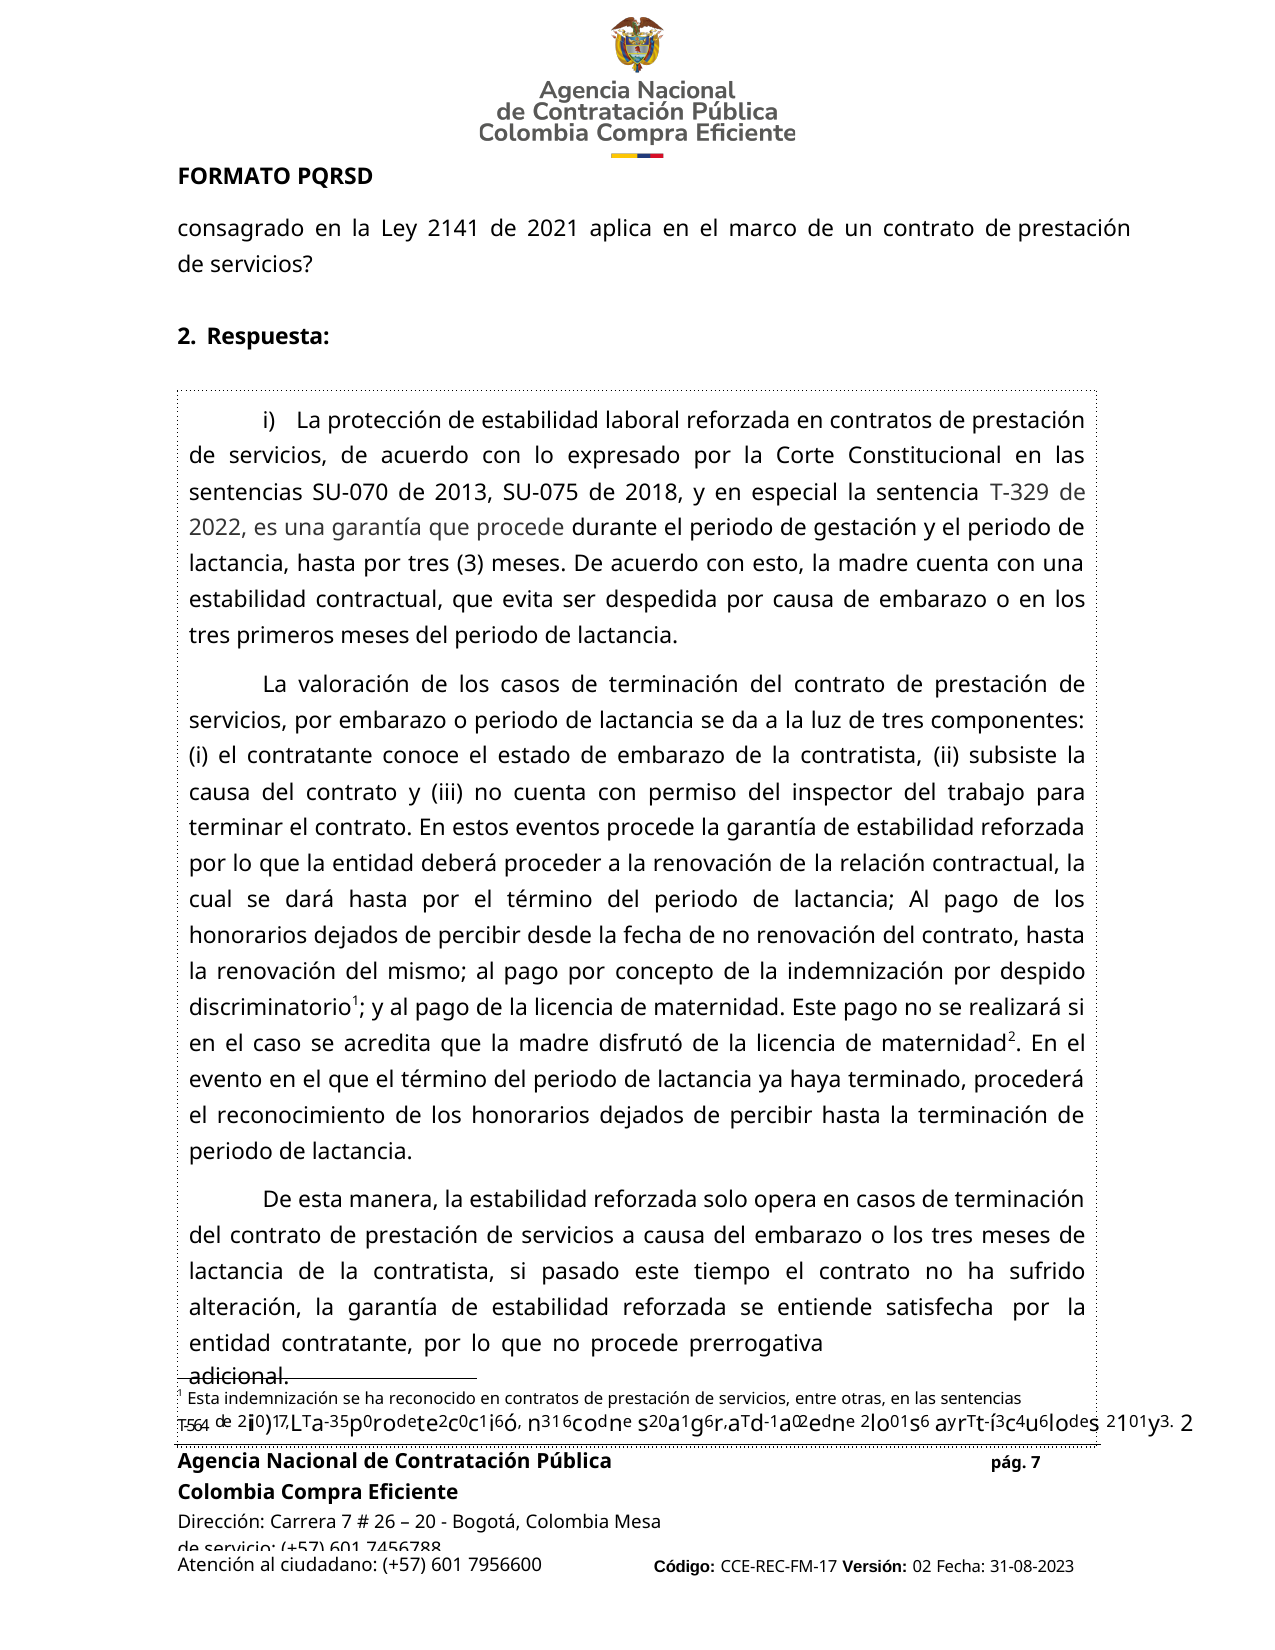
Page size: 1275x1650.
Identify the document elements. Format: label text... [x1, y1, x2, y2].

subtitle Respuesta: [177, 319, 1200, 351]
picture [479, 17, 796, 158]
text De esta manera, la estabilidad reforzada solo opera en casos de terminación del contrato de prestación de servicios a causa del embarazo o los tres meses de lactancia de la contratista, si pasado este tiempo el contrato no ha sufrido alteración, la garantía de estabilidad reforzada se entiende satisfecha por la entidad contratante, por lo que no procede prerrogativa [188, 1183, 1086, 1358]
list La protección de estabilidad laboral reforzada en contratos de prestación de servicios, de acuerdo con lo expresado por la Corte Constitucional en las sentencias SU-070 de 2013, SU-075 de 2018, y en especial la sentencia T-329 de 2022, es una garantía que procede durante el periodo de gestación y el periodo de lactancia, hasta por tres (3) meses. De acuerdo con esto, la madre cuenta con una estabilidad contractual, que evita ser despedida por causa de embarazo o en los tres primeros meses del periodo de lactancia. [188, 403, 1086, 650]
text T-564 de 2ii0)17,LTa-35p0rodete2c0c1i6ó, n316codne s20a1g6r,aTd-1a02edne 2lo01s6 ayrTt-í3c4u6lodes 2101y3. 2 de la Ley 2141 de [177, 1408, 1200, 1432]
text adicional. [177, 1363, 1200, 1390]
text 1 Esta indemnización se ha reconocido en contratos de prestación de servicios, entre otras, en las sentencias [177, 1390, 1200, 1408]
text consagrado en la Ley 2141 de 2021 aplica en el marco de un contrato de prestación de servicios? [177, 212, 1151, 279]
text La valoración de los casos de terminación del contrato de prestación de servicios, por embarazo o periodo de lactancia se da a la luz de tres componentes: (i) el contratante conoce el estado de embarazo de la contratista, (ii) subsiste la causa del contrato y (iii) no cuenta con permiso del inspector del trabajo para terminar el contrato. En estos eventos procede la garantía de estabilidad reforzada por lo que la entidad deberá proceder a la renovación de la relación contractual, la cual se dará hasta por el término del periodo de lactancia; Al pago de los honorarios dejados de percibir desde la fecha de no renovación del contrato, hasta la renovación del mismo; al pago por concepto de la indemnización por despido discriminatorio1; y al pago de la licencia de maternidad. Este pago no se realizará si en el caso se acredita que la madre disfrutó de la licencia de maternidad2. En el evento en el que el término del periodo de lactancia ya haya terminado, procederá el reconocimiento de los honorarios dejados de percibir hasta la terminación de periodo de lactancia. [188, 668, 1086, 1166]
